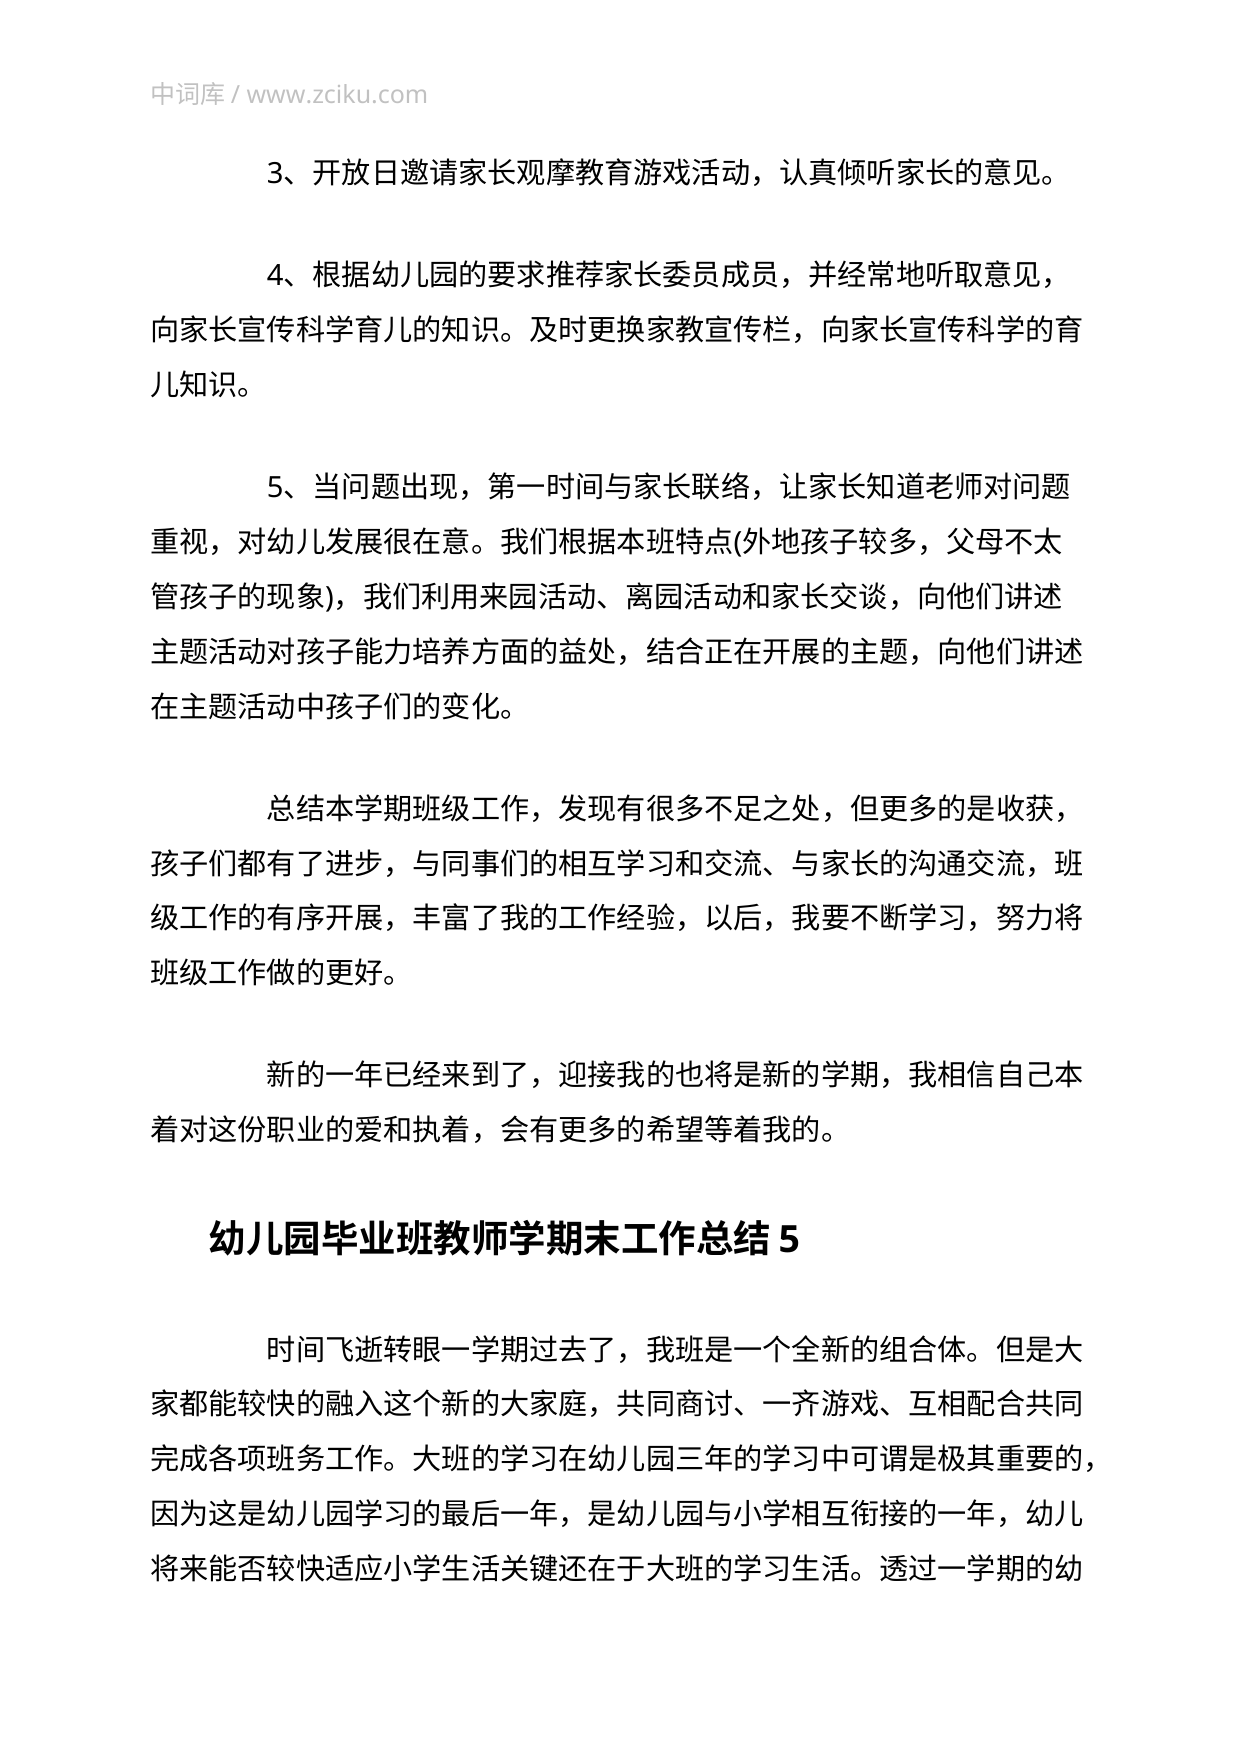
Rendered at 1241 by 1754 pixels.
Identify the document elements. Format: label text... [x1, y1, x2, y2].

text 4、根据幼儿园的要求推荐家长委员成员，并经常地听取意见，向家长宣传科学育儿的知识。及时更换家教宣传栏，向家长宣传科学的育儿知识。 [150, 252, 1090, 404]
text 新的一年已经来到了，迎接我的也将是新的学期，我相信自己本着对这份职业的爱和执着，会有更多的希望等着我的。 [150, 1052, 1090, 1149]
text 总结本学期班级工作，发现有很多不足之处，但更多的是收获，孩子们都有了进步，与同事们的相互学习和交流、与家长的沟通交流，班级工作的有序开展，丰富了我的工作经验，以后，我要不断学习，努力将班级工作做的更好。 [150, 785, 1090, 992]
text 5、当问题出现，第一时间与家长联络，让家长知道老师对问题重视，对幼儿发展很在意。我们根据本班特点(外地孩子较多，父母不太管孩子的现象)，我们利用来园活动、离园活动和家长交谈，向他们讲述主题活动对孩子能力培养方面的益处，结合正在开展的主题，向他们讲述在主题活动中孩子们的变化。 [150, 464, 1090, 726]
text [150, 1326, 1090, 1588]
text 3、开放日邀请家长观摩教育游戏活动，认真倾听家长的意见。 [150, 150, 1090, 192]
text 幼儿园毕业班教师学期末工作总结5 [150, 1208, 1090, 1263]
